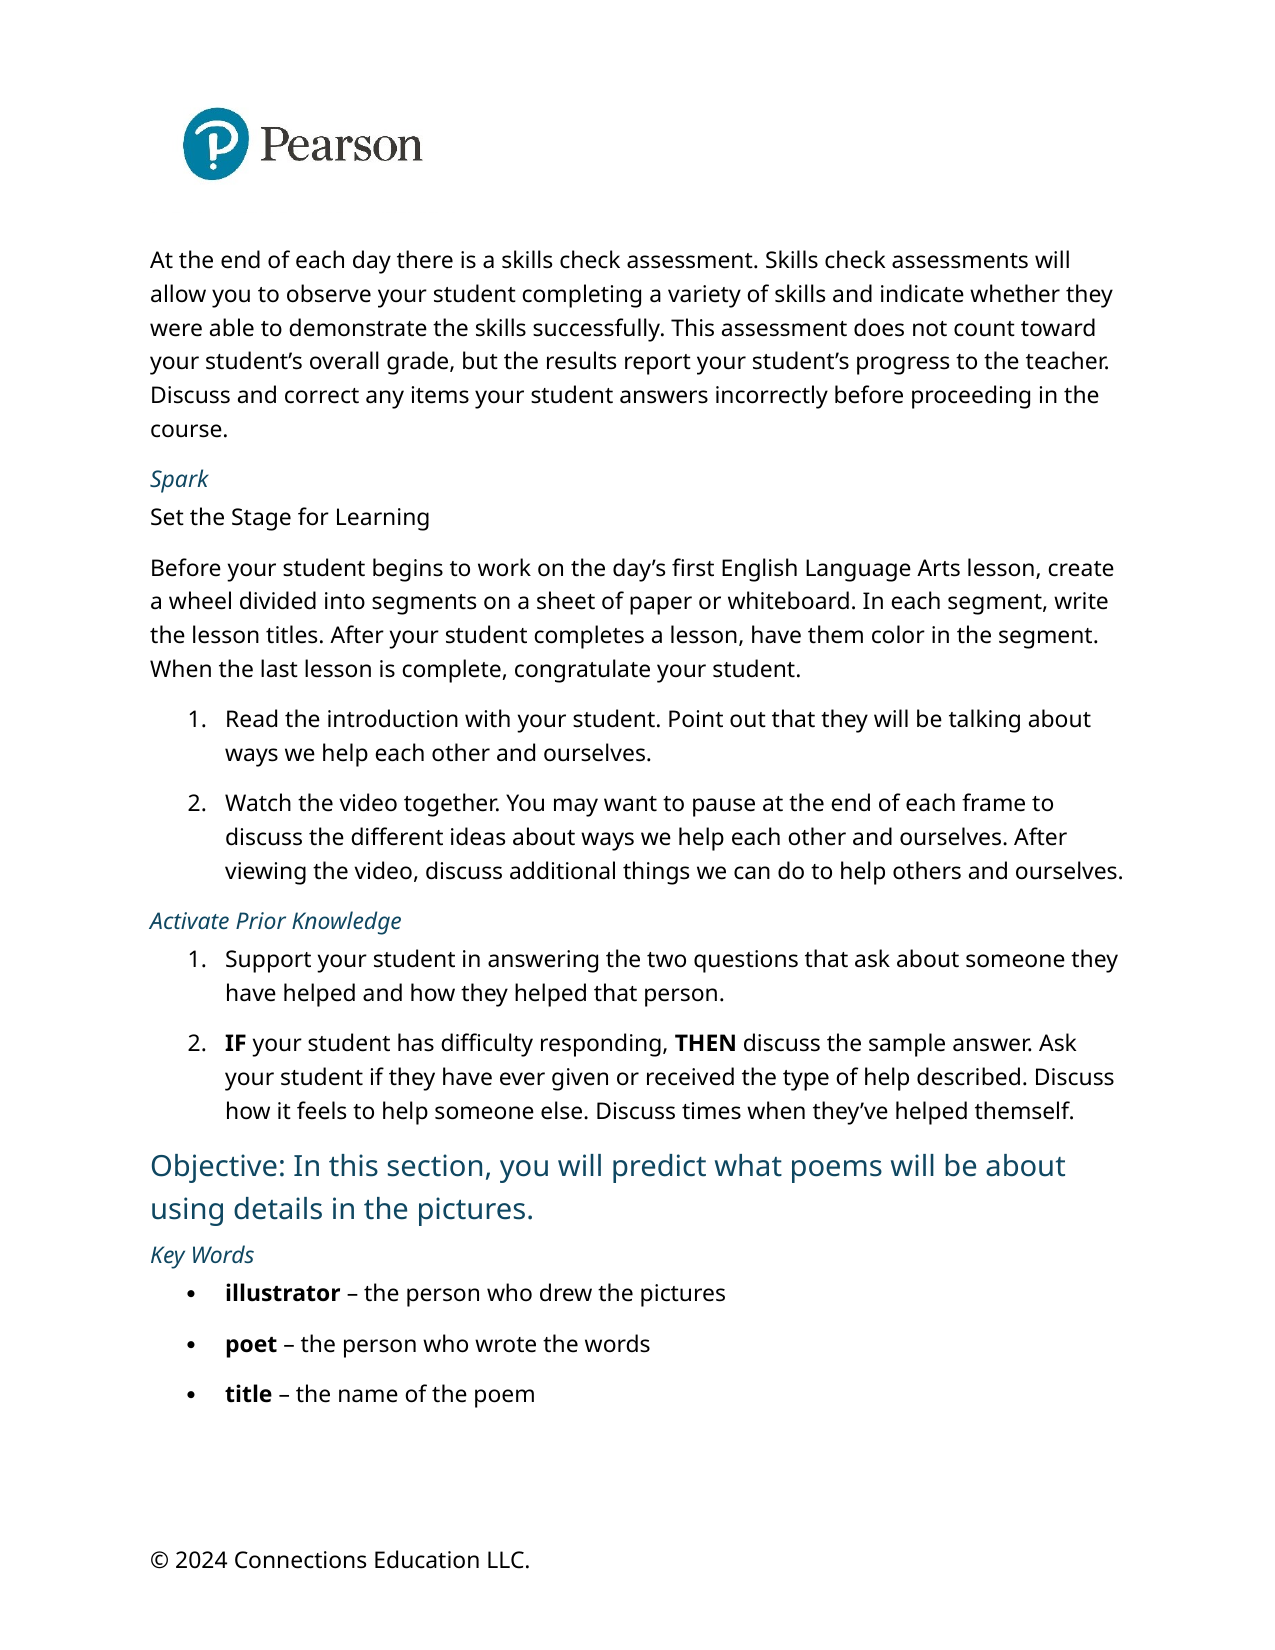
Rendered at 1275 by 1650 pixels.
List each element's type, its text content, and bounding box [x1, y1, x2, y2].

subtitle Objective: In this section, you will predict what poems will be about using details in the pictures. [150, 1145, 1125, 1228]
list Watch the video together. You may want to pause at the end of each frame to discuss the different ideas about ways we help each other and ourselves. After viewing the video, discuss additional things we can do to help others and ourselves. [187, 787, 1125, 886]
list IF your student has difficulty responding, THEN discuss the sample answer. Ask your student if they have ever given or received the type of help described. Discuss how it feels to help someone else. Discuss times when they’ve helped themself. [187, 1027, 1125, 1126]
subtitle Spark [150, 463, 1125, 494]
list title – the name of the poem [187, 1378, 1125, 1409]
list Support your student in answering the two questions that ask about someone they have helped and how they helped that person. [187, 943, 1125, 1008]
subtitle Activate Prior Knowledge [150, 905, 1125, 936]
text Before your student begins to work on the day’s first English Language Arts lesson, create a wheel divided into segments on a sheet of paper or whiteboard. In each segment, write the lesson titles. After your student completes a lesson, have them color in the segment. When the last lesson is complete, congratulate your student. [150, 551, 1125, 684]
text At the end of each day there is a skills check assessment. Skills check assessments will allow you to observe your student completing a variety of skills and indicate whether they were able to demonstrate the skills successfully. This assessment does not count toward your student’s overall grade, but the results report your student’s progress to the teacher. Discuss and correct any items your student answers incorrectly before proceeding in the course. [150, 244, 1125, 444]
text Set the Stage for Learning [150, 501, 1125, 532]
subtitle Key Words [150, 1239, 1125, 1270]
list illustrator – the person who drew the pictures [187, 1277, 1125, 1308]
picture [150, 75, 455, 213]
list Read the introduction with your student. Point out that they will be talking about ways we help each other and ourselves. [187, 703, 1125, 768]
list poet – the person who wrote the words [187, 1327, 1125, 1359]
